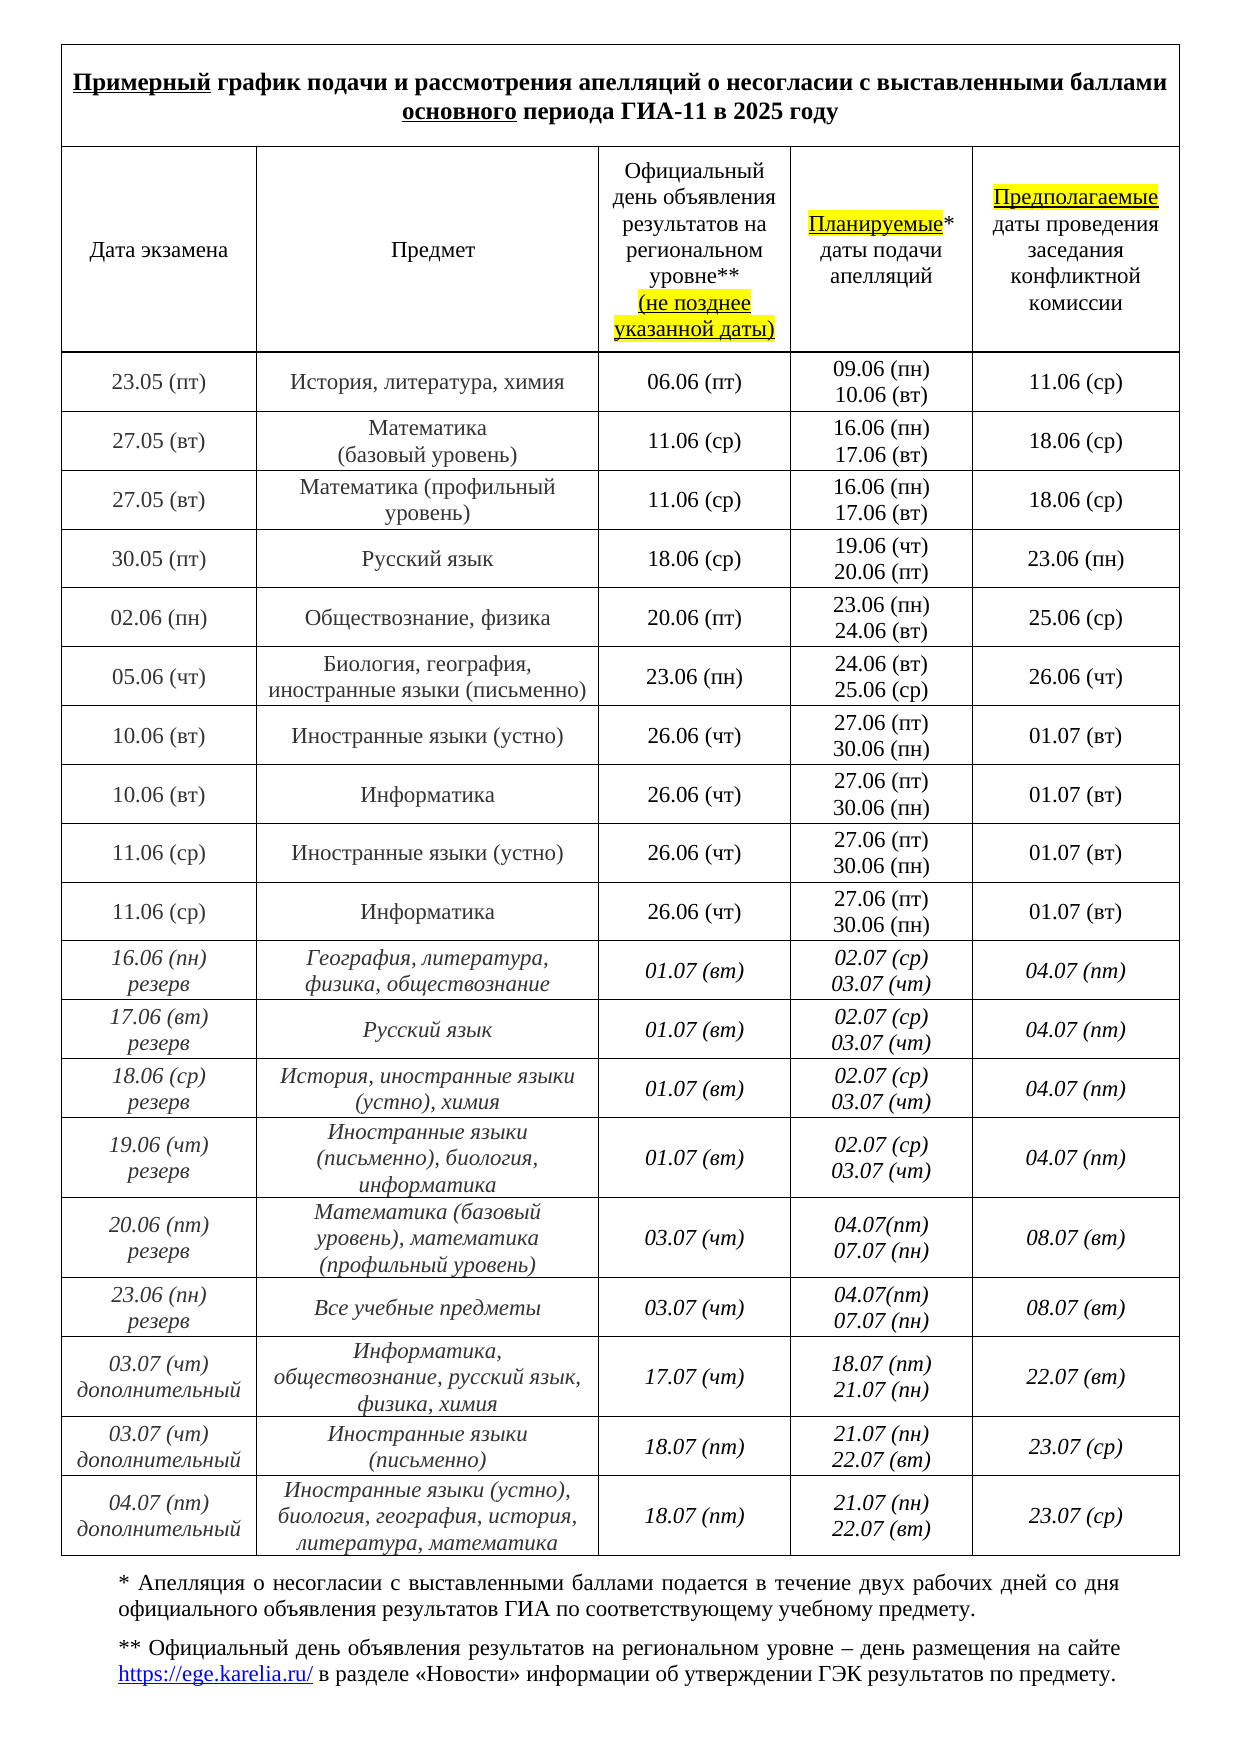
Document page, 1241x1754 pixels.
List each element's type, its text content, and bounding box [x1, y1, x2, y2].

table_cell 16.06 (пн) 17.06 (вт) [791, 412, 972, 469]
table_cell 21.07 (пн) 22.07 (вт) [791, 1476, 972, 1555]
table_cell 30.05 (пт) [62, 530, 256, 587]
table_cell 26.06 (чт) [973, 647, 1179, 705]
table_cell Дата экзамена [62, 147, 256, 351]
table_cell 23.06 (пн) [599, 647, 790, 705]
table_cell 01.07 (вт) [599, 1059, 790, 1117]
table_cell 03.07 (чт) дополнительный [62, 1417, 256, 1475]
table_cell 01.07 (вт) [973, 706, 1179, 764]
table_cell Официальный день объявления результатов на региональном уровне** (не позднее указанной даты) [599, 147, 790, 351]
table_cell 26.06 (чт) [599, 824, 790, 882]
table_cell 03.07 (чт) [599, 1278, 790, 1336]
table_cell 27.06 (пт) 30.06 (пн) [791, 706, 972, 764]
table_cell 02.06 (пн) [62, 588, 256, 646]
table_cell Предполагаемые даты проведения заседания конфликтной комиссии [973, 147, 1179, 351]
table_cell 03.07 (чт) [599, 1198, 790, 1277]
table_cell 02.07 (ср) 03.07 (чт) [791, 941, 972, 999]
table_cell 23.05 (пт) [62, 353, 256, 411]
table_cell 27.06 (пт) 30.06 (пн) [791, 824, 972, 882]
table_cell 23.06 (пн) резерв [62, 1278, 256, 1336]
table_cell 23.07 (ср) [973, 1476, 1179, 1555]
table_cell 18.06 (ср) [973, 412, 1179, 469]
table_cell Все учебные предметы [257, 1278, 598, 1336]
table_cell 03.07 (чт) дополнительный [62, 1337, 256, 1416]
table_cell Русский язык [257, 530, 598, 587]
table_cell Математика (базовый уровень), математика (профильный уровень) [257, 1198, 598, 1277]
table_cell 16.06 (пн) 17.06 (вт) [791, 471, 972, 528]
table_cell 26.06 (чт) [599, 883, 790, 940]
table_cell Обществознание, физика [257, 588, 598, 646]
table_cell 19.06 (чт) 20.06 (пт) [791, 530, 972, 587]
table_cell 04.07 (пт) [973, 1118, 1179, 1197]
table_cell Иностранные языки (письменно), биология, информатика [257, 1118, 598, 1197]
table_cell 26.06 (чт) [599, 765, 790, 823]
table_cell Биология, география, иностранные языки (письменно) [257, 647, 598, 705]
text ** Официальный день объявления результатов на региональном уровне – день размещения на сайте https://ege.karelia.ru/ в разделе «Новости» информации об утверждении ГЭК результатов по предмету. [118, 1634, 1122, 1687]
table_cell 10.06 (вт) [62, 706, 256, 764]
table_cell 27.06 (пт) 30.06 (пн) [791, 765, 972, 823]
table_cell 18.07 (пт) [599, 1476, 790, 1555]
table_header Примерный график подачи и рассмотрения апелляций о несогласии с выставленными баллами основного периода ГИА-11 в 2025 году [62, 45, 1179, 146]
table_cell Информатика, обществознание, русский язык, физика, химия [257, 1337, 598, 1416]
table_cell 27.05 (вт) [62, 471, 256, 528]
table_cell 11.06 (ср) [599, 471, 790, 528]
table_cell 09.06 (пн) 10.06 (вт) [791, 353, 972, 411]
table_cell 20.06 (пт) резерв [62, 1198, 256, 1277]
table_cell 17.07 (чт) [599, 1337, 790, 1416]
table_cell 02.07 (ср) 03.07 (чт) [791, 1059, 972, 1117]
table_cell 04.07(пт) 07.07 (пн) [791, 1198, 972, 1277]
table_cell 27.06 (пт) 30.06 (пн) [791, 883, 972, 940]
table_cell Информатика [257, 765, 598, 823]
table_cell Русский язык [257, 1000, 598, 1058]
table_cell 10.06 (вт) [62, 765, 256, 823]
table_cell 24.06 (вт) 25.06 (ср) [791, 647, 972, 705]
table_cell 01.07 (вт) [599, 941, 790, 999]
table_cell 01.07 (вт) [973, 824, 1179, 882]
table_cell 08.07 (вт) [973, 1278, 1179, 1336]
table_cell 19.06 (чт) резерв [62, 1118, 256, 1197]
text * Апелляция о несогласии с выставленными баллами подается в течение двух рабочих дней со дня официального объявления результатов ГИА по соответствующему учебному предмету. [118, 1569, 1122, 1621]
table_cell 23.06 (пн) [973, 530, 1179, 587]
table_cell 08.07 (вт) [973, 1198, 1179, 1277]
table_cell 18.07 (пт) [599, 1417, 790, 1475]
table_cell Предмет [257, 147, 598, 351]
table_cell 22.07 (вт) [973, 1337, 1179, 1416]
table_cell История, иностранные языки (устно), химия [257, 1059, 598, 1117]
table_cell 11.06 (ср) [599, 412, 790, 469]
table_cell 27.05 (вт) [62, 412, 256, 469]
table_cell 23.07 (ср) [973, 1417, 1179, 1475]
table_cell География, литература, физика, обществознание [257, 941, 598, 999]
table_cell 04.07 (пт) дополнительный [62, 1476, 256, 1555]
table_cell 01.07 (вт) [973, 883, 1179, 940]
table_cell Иностранные языки (устно) [257, 706, 598, 764]
table_cell Планируемые* даты подачи апелляций [791, 147, 972, 351]
table_cell 23.06 (пн) 24.06 (вт) [791, 588, 972, 646]
table_cell 04.07 (пт) [973, 1059, 1179, 1117]
table_cell 02.07 (ср) 03.07 (чт) [791, 1118, 972, 1197]
table_cell 01.07 (вт) [973, 765, 1179, 823]
table_cell 18.06 (ср) [599, 530, 790, 587]
table_cell Иностранные языки (устно) [257, 824, 598, 882]
table_cell 01.07 (вт) [599, 1000, 790, 1058]
table_cell Иностранные языки (устно), биология, география, история, литература, математика [257, 1476, 598, 1555]
table_cell 25.06 (ср) [973, 588, 1179, 646]
table_cell 11.06 (ср) [62, 883, 256, 940]
table_cell 18.06 (ср) резерв [62, 1059, 256, 1117]
table_cell Иностранные языки (письменно) [257, 1417, 598, 1475]
table_cell 04.07 (пт) [973, 1000, 1179, 1058]
table_cell 16.06 (пн) резерв [62, 941, 256, 999]
table_cell 04.07 (пт) [973, 941, 1179, 999]
table_cell Математика (профильный уровень) [257, 471, 598, 528]
table_cell 06.06 (пт) [599, 353, 790, 411]
table_cell 05.06 (чт) [62, 647, 256, 705]
table_cell Информатика [257, 883, 598, 940]
table_cell 02.07 (ср) 03.07 (чт) [791, 1000, 972, 1058]
table_cell 01.07 (вт) [599, 1118, 790, 1197]
table_cell 20.06 (пт) [599, 588, 790, 646]
table_cell Математика (базовый уровень) [257, 412, 598, 469]
table_cell 11.06 (ср) [62, 824, 256, 882]
table_cell 18.06 (ср) [973, 471, 1179, 528]
table_cell 11.06 (ср) [973, 353, 1179, 411]
table_cell История, литература, химия [257, 353, 598, 411]
table_cell 17.06 (вт) резерв [62, 1000, 256, 1058]
table_cell 04.07(пт) 07.07 (пн) [791, 1278, 972, 1336]
table_cell 26.06 (чт) [599, 706, 790, 764]
table_cell 21.07 (пн) 22.07 (вт) [791, 1417, 972, 1475]
table_cell 18.07 (пт) 21.07 (пн) [791, 1337, 972, 1416]
